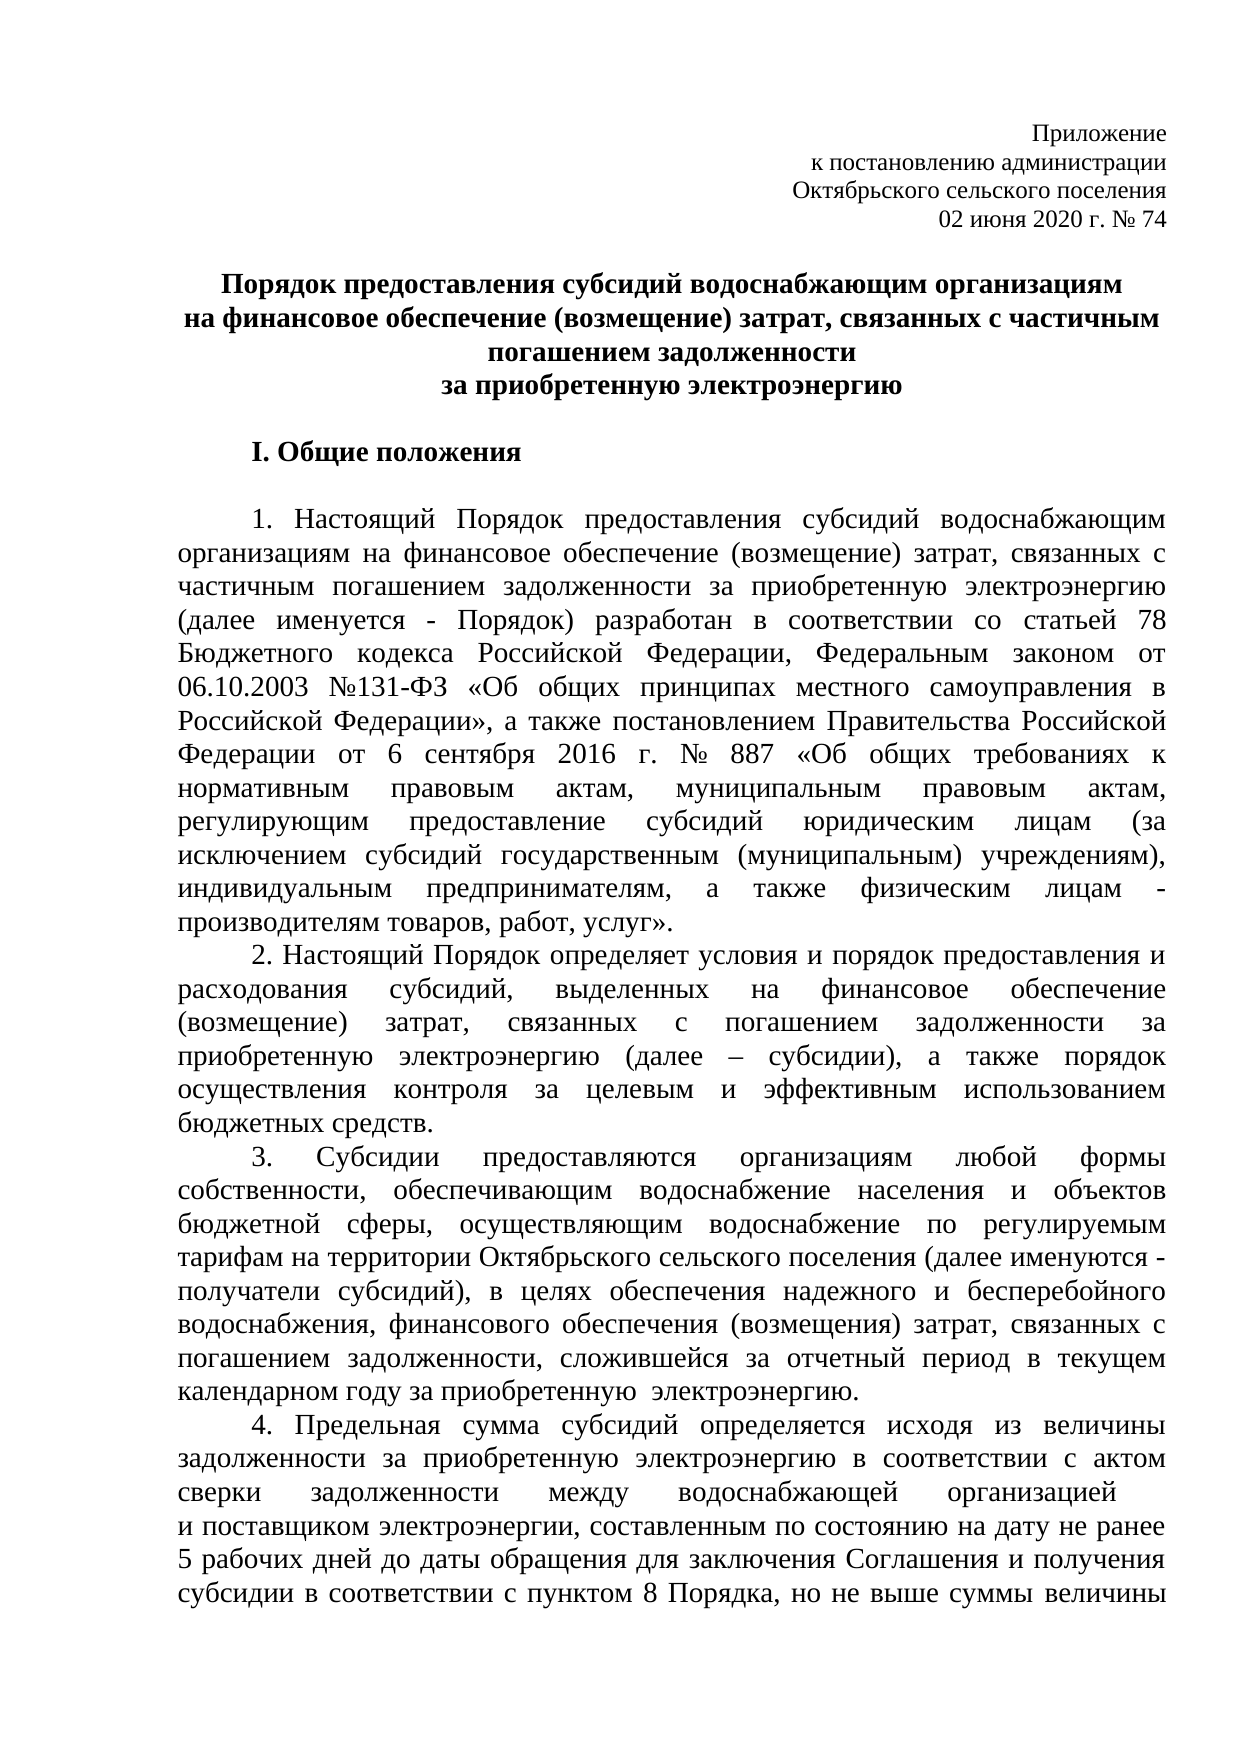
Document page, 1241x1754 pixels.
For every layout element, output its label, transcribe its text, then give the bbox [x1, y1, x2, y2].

text 02 июня 2020 г. № 74 [177, 204, 1167, 233]
text Приложение [177, 118, 1167, 147]
text 3. Субсидии предоставляются организациям любой формы собственности, обеспечивающим водоснабжение населения и объектов бюджетной сферы, осуществляющим водоснабжение по регулируемым тарифам на территории Октябрьского сельского поселения (далее именуются - получатели субсидий), в целях обеспечения надежного и бесперебойного водоснабжения, финансового обеспечения (возмещения) затрат, связанных с погашением задолженности, сложившейся за отчетный период в текущем календарном году за приобретенную электроэнергию. [177, 1139, 1167, 1407]
title I. Общие положения [177, 434, 1167, 468]
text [177, 1407, 1167, 1608]
title Порядок предоставления субсидий водоснабжающим организациям [177, 267, 1167, 300]
text к постановлению администрации [177, 147, 1167, 176]
text 2. Настоящий Порядок определяет условия и порядок предоставления и расходования субсидий, выделенных на финансовое обеспечение (возмещение) затрат, связанных с погашением задолженности за приобретенную электроэнергию (далее – субсидии), а также порядок осуществления контроля за целевым и эффективным использованием бюджетных средств. [177, 937, 1167, 1139]
text 1. Настоящий Порядок предоставления субсидий водоснабжающим организациям на финансовое обеспечение (возмещение) затрат, связанных с частичным погашением задолженности за приобретенную электроэнергию (далее именуется - Порядок) разработан в соответствии со статьей 78 Бюджетного кодекса Российской Федерации, Федеральным законом от 06.10.2003 №131-ФЗ «Об общих принципах местного самоуправления в Российской Федерации», а также постановлением Правительства Российской Федерации от 6 сентября 2016 г. № 887 «Об общих требованиях к нормативным правовым актам, муниципальным правовым актам, регулирующим предоставление субсидий юридическим лицам (за исключением субсидий государственным (муниципальным) учреждениям), индивидуальным предпринимателям, а также физическим лицам - производителям товаров, работ, услуг». [177, 501, 1167, 937]
title за приобретенную электроэнергию [177, 367, 1167, 401]
title на финансовое обеспечение (возмещение) затрат, связанных с частичным погашением задолженности [177, 300, 1167, 367]
text Октябрьского сельского поселения [177, 176, 1167, 204]
